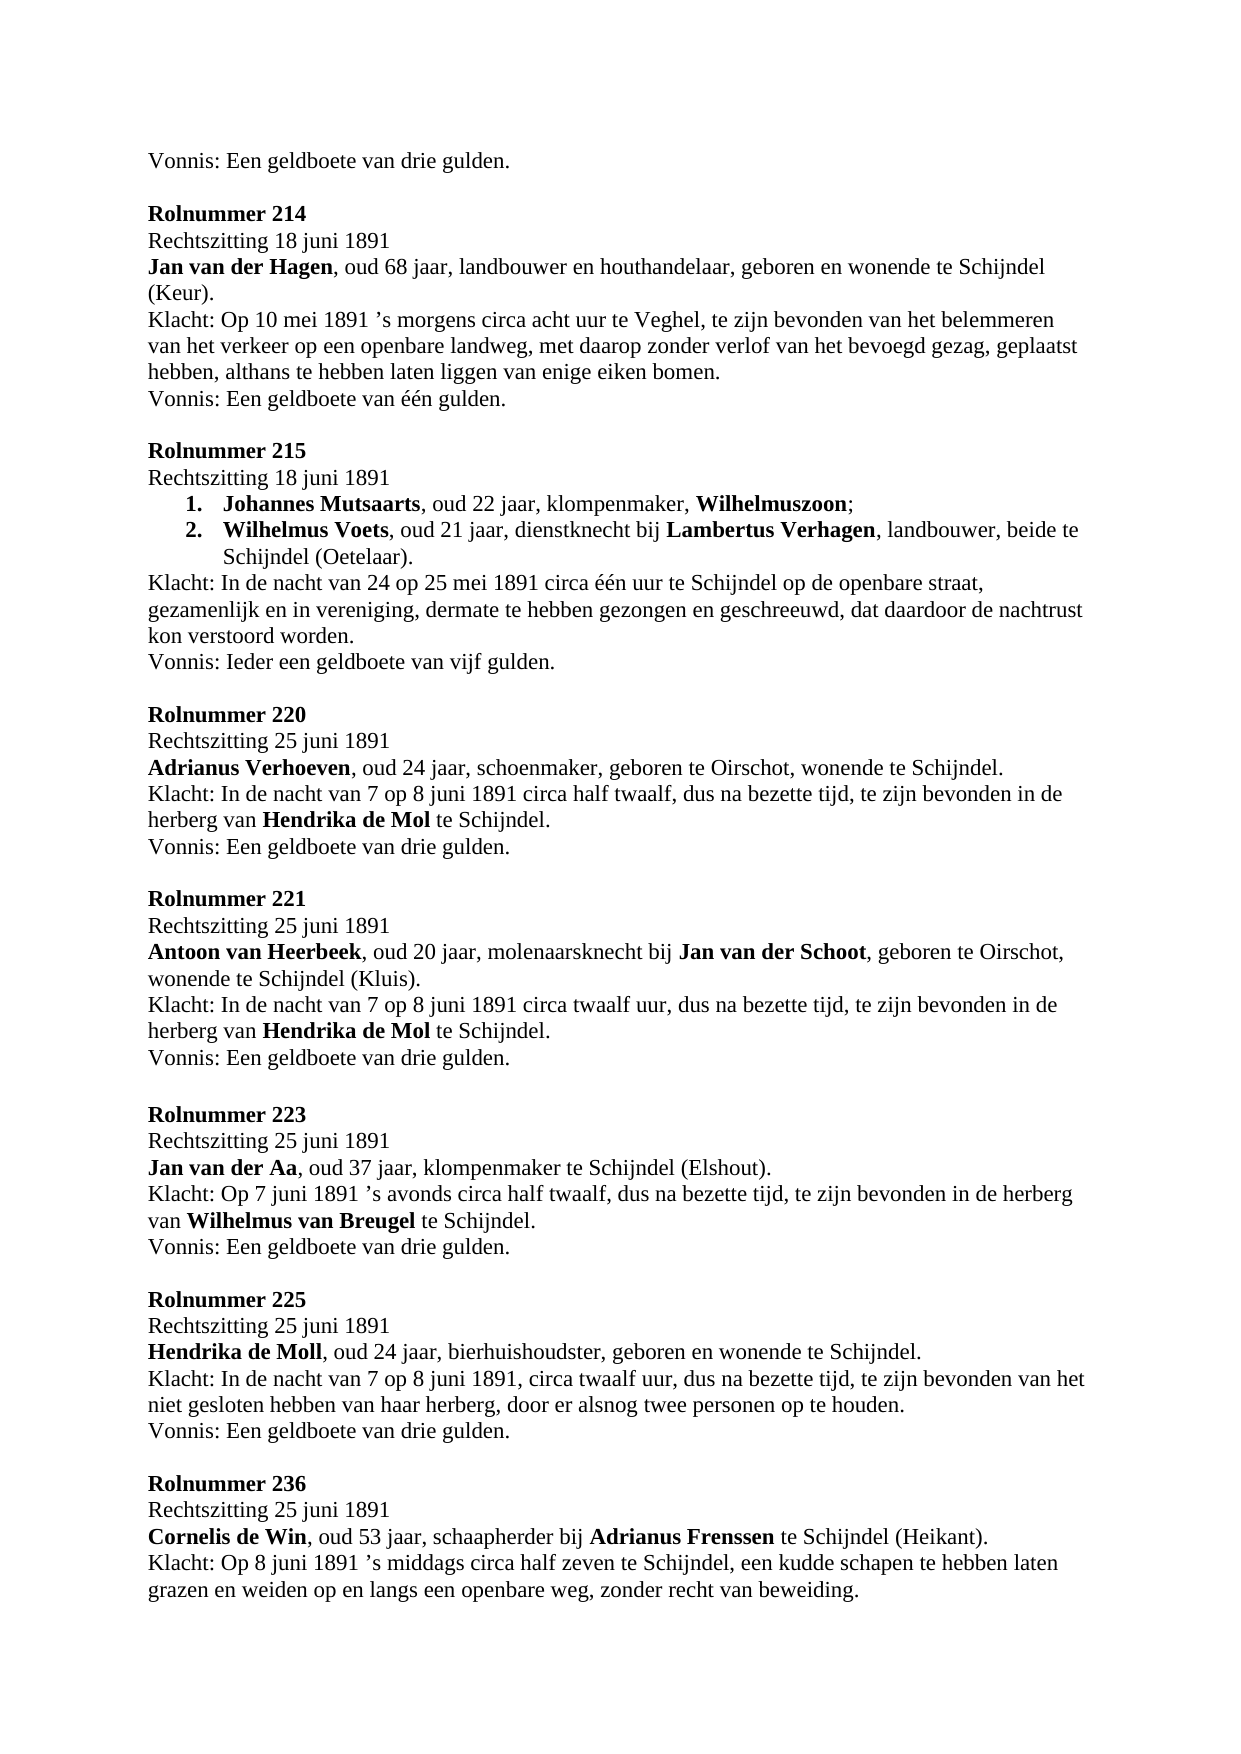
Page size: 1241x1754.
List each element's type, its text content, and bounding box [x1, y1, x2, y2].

text Klacht: Op 7 juni 1891 ’s avonds circa half twaalf, dus na bezette tijd, te zijn bevonden in de herberg van Wilhelmus van Breugel te Schijndel. [148, 1180, 1093, 1233]
text Hendrika de Moll, oud 24 jaar, bierhuishoudster, geboren en wonende te Schijndel. [148, 1338, 1093, 1365]
text Klacht: Op 10 mei 1891 ’s morgens circa acht uur te Veghel, te zijn bevonden van het belemmeren van het verkeer op een openbare landweg, met daarop zonder verlof van het bevoegd gezag, geplaatst hebben, althans te hebben laten liggen van enige eiken bomen. [148, 306, 1093, 385]
text Rechtszitting 25 juni 1891 [148, 1128, 1093, 1154]
text Jan van der Aa, oud 37 jaar, klompenmaker te Schijndel (Elshout). [148, 1154, 1093, 1180]
text Klacht: Op 8 juni 1891 ’s middags circa half zeven te Schijndel, een kudde schapen te hebben laten grazen en weiden op en langs een openbare weg, zonder recht van beweiding. [148, 1549, 1093, 1602]
text Rechtszitting 25 juni 1891 [148, 1497, 1093, 1523]
list Wilhelmus Voets, oud 21 jaar, dienstknecht bij Lambertus Verhagen, landbouwer, beide te Schijndel (Oetelaar). [185, 517, 1093, 569]
text Vonnis: Een geldboete van drie gulden. [148, 1044, 1093, 1070]
text Rechtszitting 18 juni 1891 [148, 227, 1093, 253]
text Rechtszitting 25 juni 1891 [148, 912, 1093, 938]
text Rolnummer 215 [148, 437, 1093, 464]
text Rechtszitting 18 juni 1891 [148, 464, 1093, 490]
text Rolnummer 220 [148, 701, 1093, 727]
text Antoon van Heerbeek, oud 20 jaar, molenaarsknecht bij Jan van der Schoot, geboren te Oirschot, wonende te Schijndel (Kluis). [148, 938, 1093, 991]
text Jan van der Hagen, oud 68 jaar, landbouwer en houthandelaar, geboren en wonende te Schijndel (Keur). [148, 253, 1093, 306]
list Johannes Mutsaarts, oud 22 jaar, klompenmaker, Wilhelmuszoon; [185, 490, 1093, 517]
text Rechtszitting 25 juni 1891 [148, 727, 1093, 754]
text Vonnis: Een geldboete van één gulden. [148, 385, 1093, 411]
text Rolnummer 225 [148, 1286, 1093, 1312]
text Vonnis: Een geldboete van drie gulden. [148, 148, 1093, 174]
text Rechtszitting 25 juni 1891 [148, 1312, 1093, 1338]
text Rolnummer 236 [148, 1470, 1093, 1497]
text Cornelis de Win, oud 53 jaar, schaapherder bij Adrianus Frenssen te Schijndel (Heikant). [148, 1523, 1093, 1549]
text Adrianus Verhoeven, oud 24 jaar, schoenmaker, geboren te Oirschot, wonende te Schijndel. [148, 754, 1093, 780]
text Klacht: In de nacht van 7 op 8 juni 1891, circa twaalf uur, dus na bezette tijd, te zijn bevonden van het niet gesloten hebben van haar herberg, door er alsnog twee personen op te houden. [148, 1365, 1093, 1417]
text Vonnis: Een geldboete van drie gulden. [148, 1233, 1093, 1259]
text Vonnis: Een geldboete van drie gulden. [148, 833, 1093, 859]
text Rolnummer 223 [148, 1101, 1093, 1128]
text Rolnummer 221 [148, 886, 1093, 912]
text Klacht: In de nacht van 24 op 25 mei 1891 circa één uur te Schijndel op de openbare straat, gezamenlijk en in vereniging, dermate te hebben gezongen en geschreeuwd, dat daardoor de nachtrust kon verstoord worden. [148, 569, 1093, 648]
text Klacht: In de nacht van 7 op 8 juni 1891 circa half twaalf, dus na bezette tijd, te zijn bevonden in de herberg van Hendrika de Mol te Schijndel. [148, 780, 1093, 833]
text Vonnis: Ieder een geldboete van vijf gulden. [148, 648, 1093, 675]
text Vonnis: Een geldboete van drie gulden. [148, 1417, 1093, 1444]
text Rolnummer 214 [148, 200, 1093, 227]
text Klacht: In de nacht van 7 op 8 juni 1891 circa twaalf uur, dus na bezette tijd, te zijn bevonden in de herberg van Hendrika de Mol te Schijndel. [148, 991, 1093, 1044]
